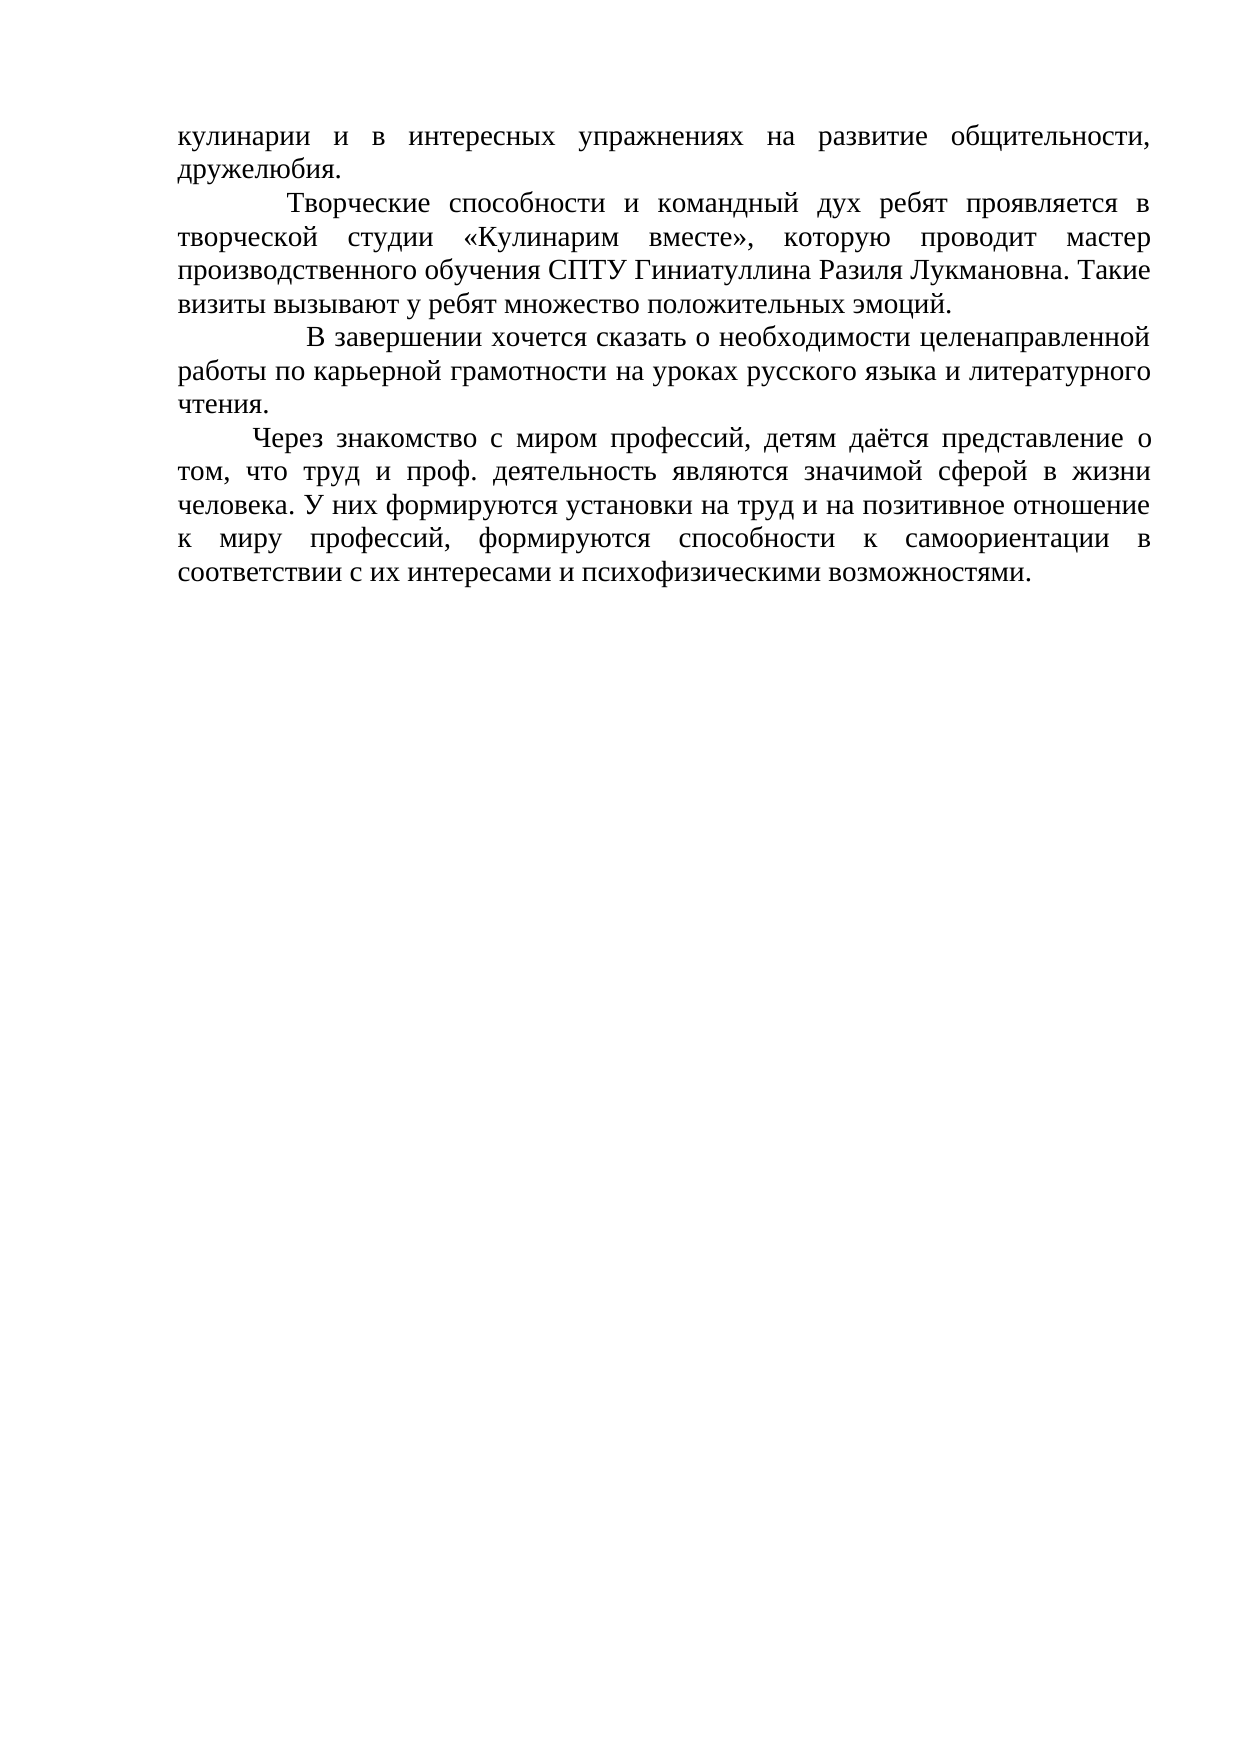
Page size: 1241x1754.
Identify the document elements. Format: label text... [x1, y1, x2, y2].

text Через знакомство с миром профессий, детям даётся представление о том, что труд и проф. деятельность являются значимой сферой в жизни человека. У них формируются установки на труд и на позитивное отношение к миру профессий, формируются способности к самоориентации в соответствии с их интересами и психофизическими возможностями. [177, 420, 1152, 588]
text В завершении хочется сказать о необходимости целенаправленной работы по карьерной грамотности на уроках русского языка и литературного чтения. [177, 319, 1152, 420]
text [177, 118, 1152, 185]
text Творческие способности и командный дух ребят проявляется в творческой студии «Кулинарим вместе», которую проводит мастер производственного обучения СПТУ Гиниатуллина Разиля Лукмановна. Такие визиты вызывают у ребят множество положительных эмоций. [177, 185, 1152, 319]
